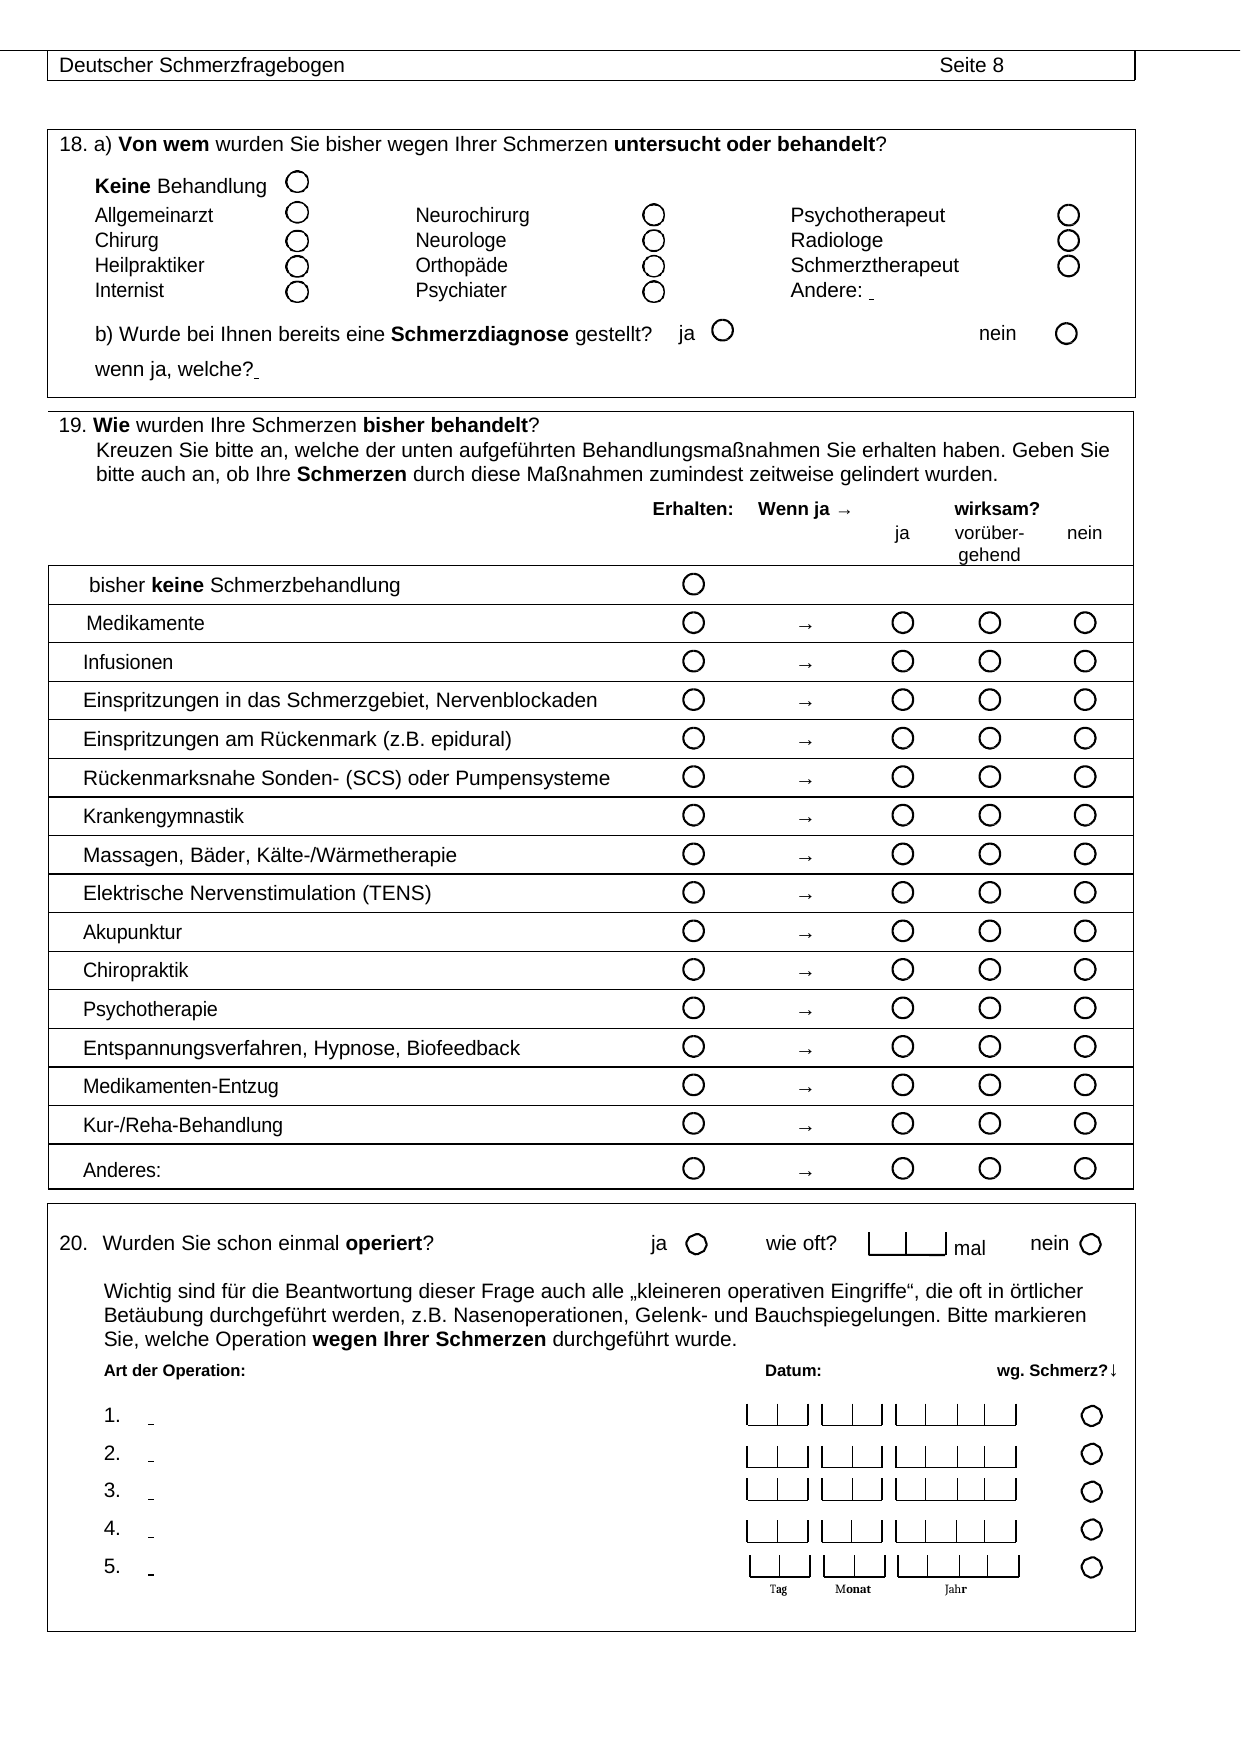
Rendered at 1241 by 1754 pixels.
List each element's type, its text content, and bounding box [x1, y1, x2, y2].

picture [642, 203, 665, 303]
picture [285, 170, 309, 303]
table_cell Infusionen → [49, 643, 1133, 681]
table_cell Medikamente → [49, 605, 1133, 642]
table_cell Chiropraktik → [49, 952, 1133, 989]
table_cell Medikamenten-Entzug → [49, 1068, 1133, 1105]
table_cell Elektrische Nervenstimulation (TENS) → [49, 875, 1133, 912]
table_cell Einspritzungen am Rückenmark (z.B. epidural) → [49, 720, 1133, 758]
table_cell Einspritzungen in das Schmerzgebiet, Nervenblockaden → [49, 682, 1133, 719]
table_cell Psychotherapie → [49, 990, 1133, 1028]
table_cell Anderes: → [49, 1145, 1133, 1188]
table_cell Entspannungsverfahren, Hypnose, Biofeedback → [49, 1029, 1133, 1066]
table_header 19. Wie wurden Ihre Schmerzen bisher behandelt? Kreuzen Sie bitte an, welche der unten aufgeführten Behandlungsmaßnahmen Sie erhalten haben. Geben Sie bitte auch an, ob Ihre Schmerzen durch diese Maßnahmen zumindest zeitweise gelindert wurden. Erhalten: Wenn ja → wirksam? ja vorüber- nein gehend [48, 412, 1133, 565]
table_cell bisher keine Schmerzbehandlung [49, 566, 1133, 603]
table_cell Akupunktur → [49, 913, 1133, 951]
table_cell Krankengymnastik → [49, 798, 1133, 835]
table_cell Kur-/Reha-Behandlung → [49, 1106, 1133, 1143]
table_cell Rückenmarksnahe Sonden- (SCS) oder Pumpensysteme → [49, 759, 1133, 796]
table_cell Massagen, Bäder, Kälte-/Wärmetherapie → [49, 836, 1133, 873]
